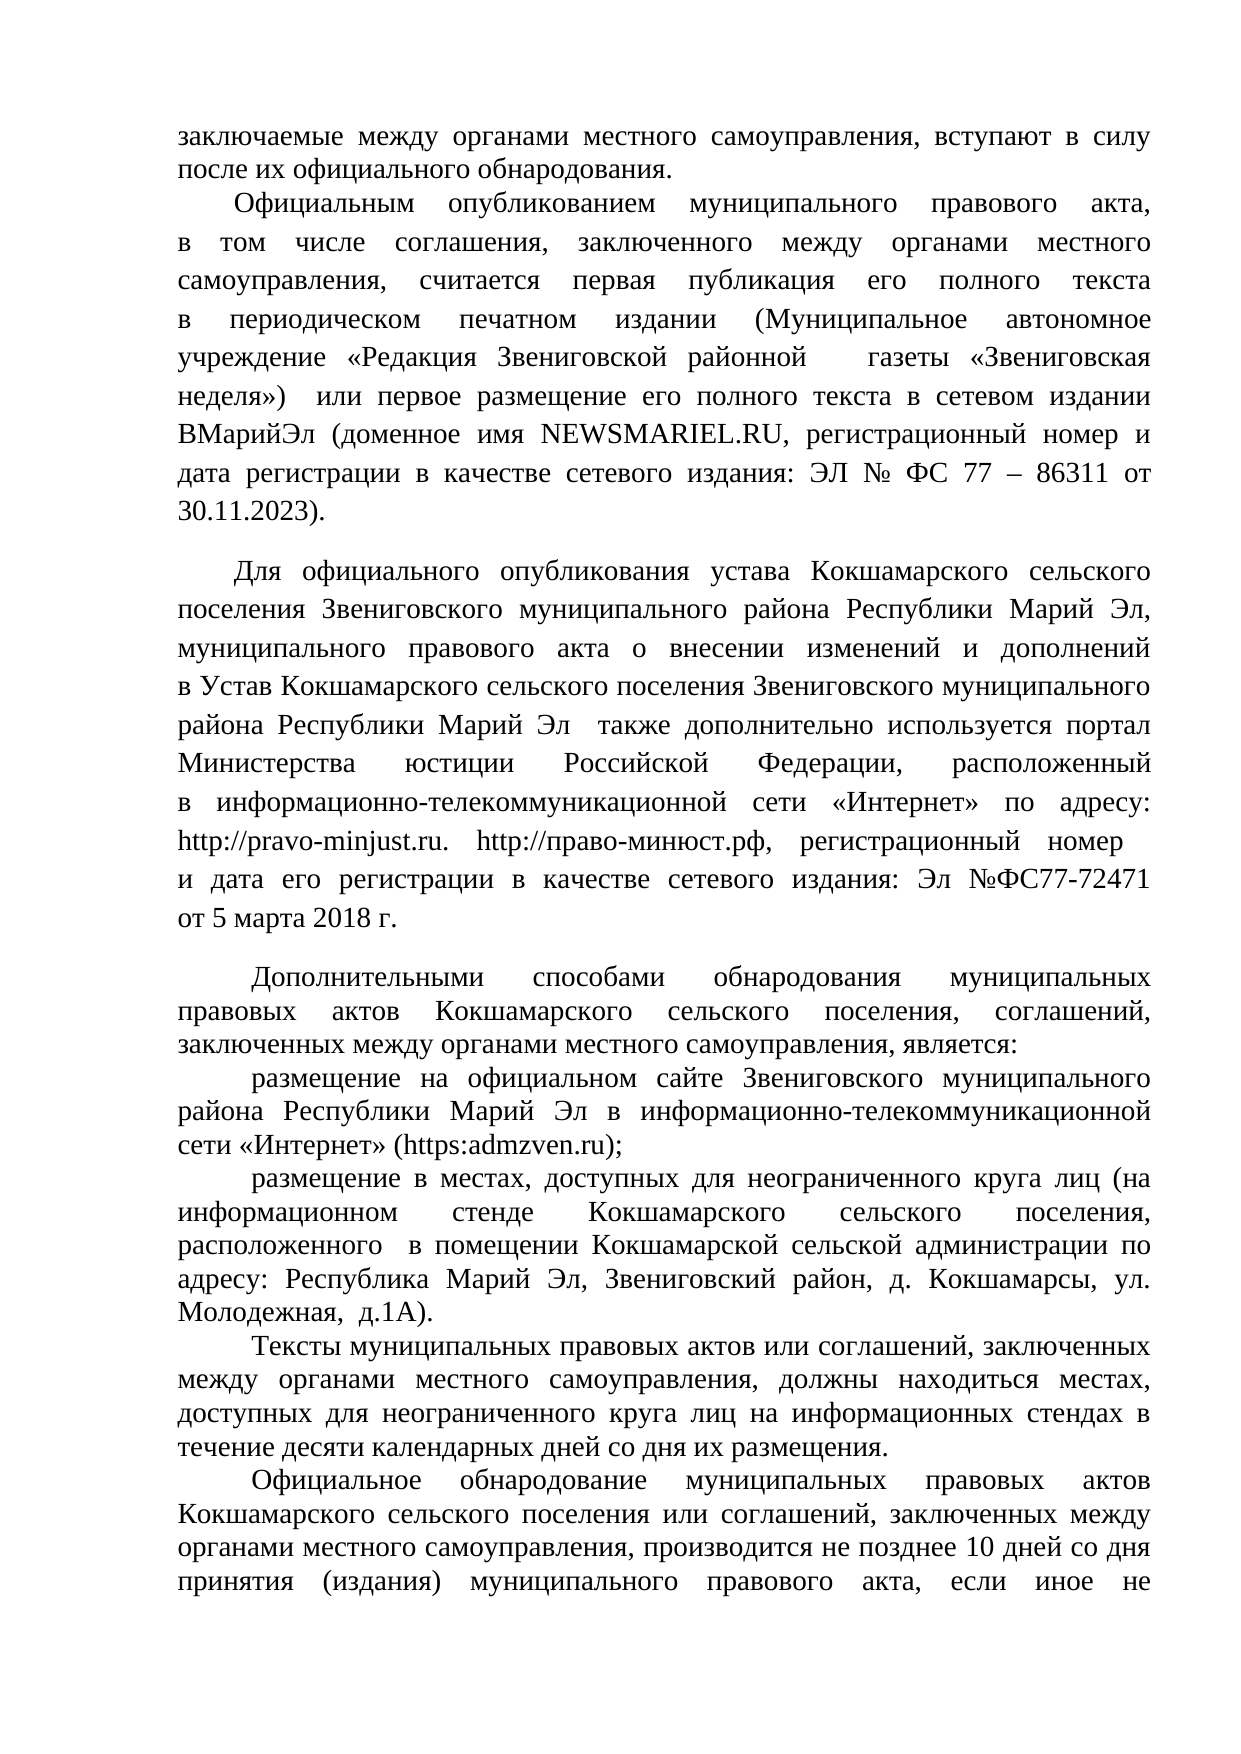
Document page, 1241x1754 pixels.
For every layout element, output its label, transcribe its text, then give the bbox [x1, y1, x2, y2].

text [177, 118, 1152, 185]
text Официальным опубликованием муниципального правового акта, в том числе соглашения, заключенного между органами местного самоуправления, считается первая публикация его полного текста в периодическом печатном издании (Муниципальное автономное учреждение «Редакция Звениговской районной газеты «Звениговская неделя») или первое размещение его полного текста в сетевом издании ВМарийЭл (доменное имя NEWSMARIEL.RU, регистрационный номер и дата регистрации в качестве сетевого издания: ЭЛ № ФС 77 – 86311 от 30.11.2023). [177, 185, 1152, 527]
text Для официального опубликования устава Кокшамарского сельского поселения Звениговского муниципального района Республики Марий Эл, муниципального правового акта о внесении изменений и дополнений в Устав Кокшамарского сельского поселения Звениговского муниципального района Республики Марий Эл также дополнительно используется портал Министерства юстиции Российской Федерации, расположенный в информационно-телекоммуникационной сети «Интернет» по адресу: http://pravo-minjust.ru. http://право-минюст.рф, регистрационный номер и дата его регистрации в качестве сетевого издания: Эл №ФС77-72471 от 5 марта 2018 г. [177, 553, 1152, 933]
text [177, 1462, 1152, 1596]
text размещение в местах, доступных для неограниченного круга лиц (на информационном стенде Кокшамарского сельского поселения, расположенного в помещении Кокшамарской сельской администрации по адресу: Республика Марий Эл, Звениговский район, д. Кокшамарсы, ул. Молодежная, д.1А). [177, 1160, 1152, 1328]
text Тексты муниципальных правовых актов или соглашений, заключенных между органами местного самоуправления, должны находиться местах, доступных для неограниченного круга лиц на информационных стендах в течение десяти календарных дней со дня их размещения. [177, 1328, 1152, 1462]
text размещение на официальном сайте Звениговского муниципального района Республики Марий Эл в информационно-телекоммуникационной сети «Интернет» (https:admzven.ru); [177, 1060, 1152, 1160]
text Дополнительными способами обнародования муниципальных правовых актов Кокшамарского сельского поселения, соглашений, заключенных между органами местного самоуправления, является: [177, 959, 1152, 1060]
